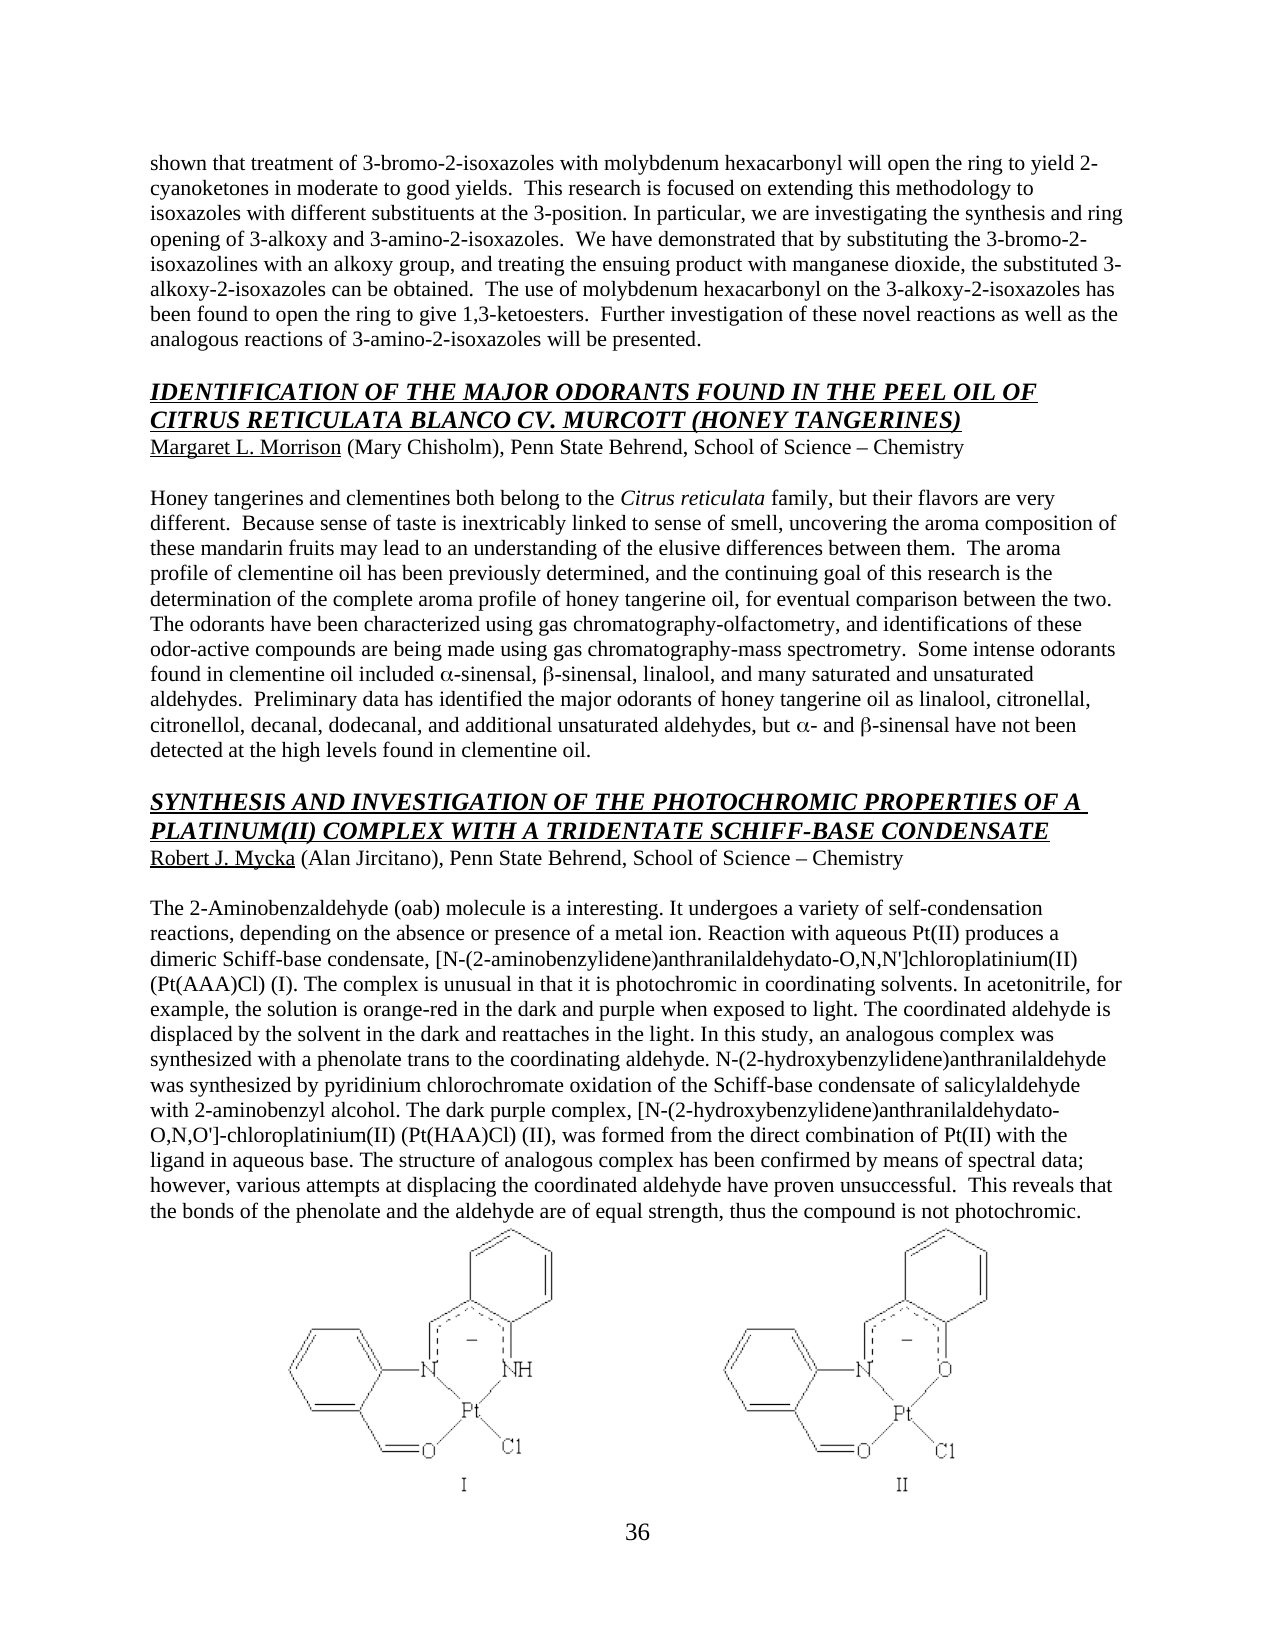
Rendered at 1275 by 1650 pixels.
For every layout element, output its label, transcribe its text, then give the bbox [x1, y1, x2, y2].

subtitle Identification of the Major Odorants Found in the Peel Oil of Citrus reticulata blanco cv. Murcott (Honey Tangerines) [150, 377, 1125, 434]
text Honey tangerines and clementines both belong to the Citrus reticulata family, but their flavors are very different. Because sense of taste is inextricably linked to sense of smell, uncovering the aroma composition of these mandarin fruits may lead to an understanding of the elusive differences between them. The aroma profile of clementine oil has been previously determined, and the continuing goal of this research is the determination of the complete aroma profile of honey tangerine oil, for eventual comparison between the two. The odorants have been characterized using gas chromatography-olfactometry, and identifications of these odor-active compounds are being made using gas chromatography-mass spectrometry. Some intense odorants found in clementine oil included -sinensal, -sinensal, linalool, and many saturated and unsaturated aldehydes. Preliminary data has identified the major odorants of honey tangerine oil as linalool, citronellal, citronellol, decanal, dodecanal, and additional unsaturated aldehydes, but - and -sinensal have not been detected at the high levels found in clementine oil. [150, 485, 1125, 762]
subtitle Synthesis and Investigation of the Photochromic Properties of a Platinum(II) Complex with a Tridentate Schiff-base Condensate [150, 787, 1125, 845]
text Robert J. Mycka (Alan Jircitano), Behrend, – Chemistry [150, 845, 1125, 870]
text The 2-Aminobenzaldehyde (oab) molecule is a interesting. It undergoes a variety of self-condensation reactions, depending on the absence or presence of a metal ion. Reaction with aqueous Pt(II) produces a dimeric Schiff-base condensate, [N-(2-aminobenzylidene)anthranilaldehydato-O,N,N']chloroplatinium(II) (Pt(AAA)Cl) (I). The complex is unusual in that it is photochromic in coordinating solvents. In acetonitrile, for example, the solution is orange-red in the dark and purple when exposed to light. The coordinated aldehyde is displaced by the solvent in the dark and reattaches in the light. In this study, an analogous complex was synthesized with a phenolate trans to the coordinating aldehyde. N-(2-hydroxybenzylidene)anthranilaldehyde was synthesized by pyridinium chlorochromate oxidation of the Schiff-base condensate of salicylaldehyde with 2-aminobenzyl alcohol. The dark purple complex, [N-(2-hydroxybenzylidene)anthranilaldehydato-O,N,O']-chloroplatinium(II) (Pt(HAA)Cl) (II), was formed from the direct combination of Pt(II) with the ligand in aqueous base. The structure of analogous complex has been confirmed by means of spectral data; however, various attempts at displacing the coordinated aldehyde have proven unsuccessful. This reveals that the bonds of the phenolate and the aldehyde are of equal strength, thus the compound is not photochromic. [150, 895, 1125, 1223]
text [150, 150, 1125, 352]
text Margaret L. Morrison (Mary Chisholm), Penn State Behrend, School of Science – Chemistry [150, 434, 1125, 459]
picture [282, 1222, 993, 1495]
